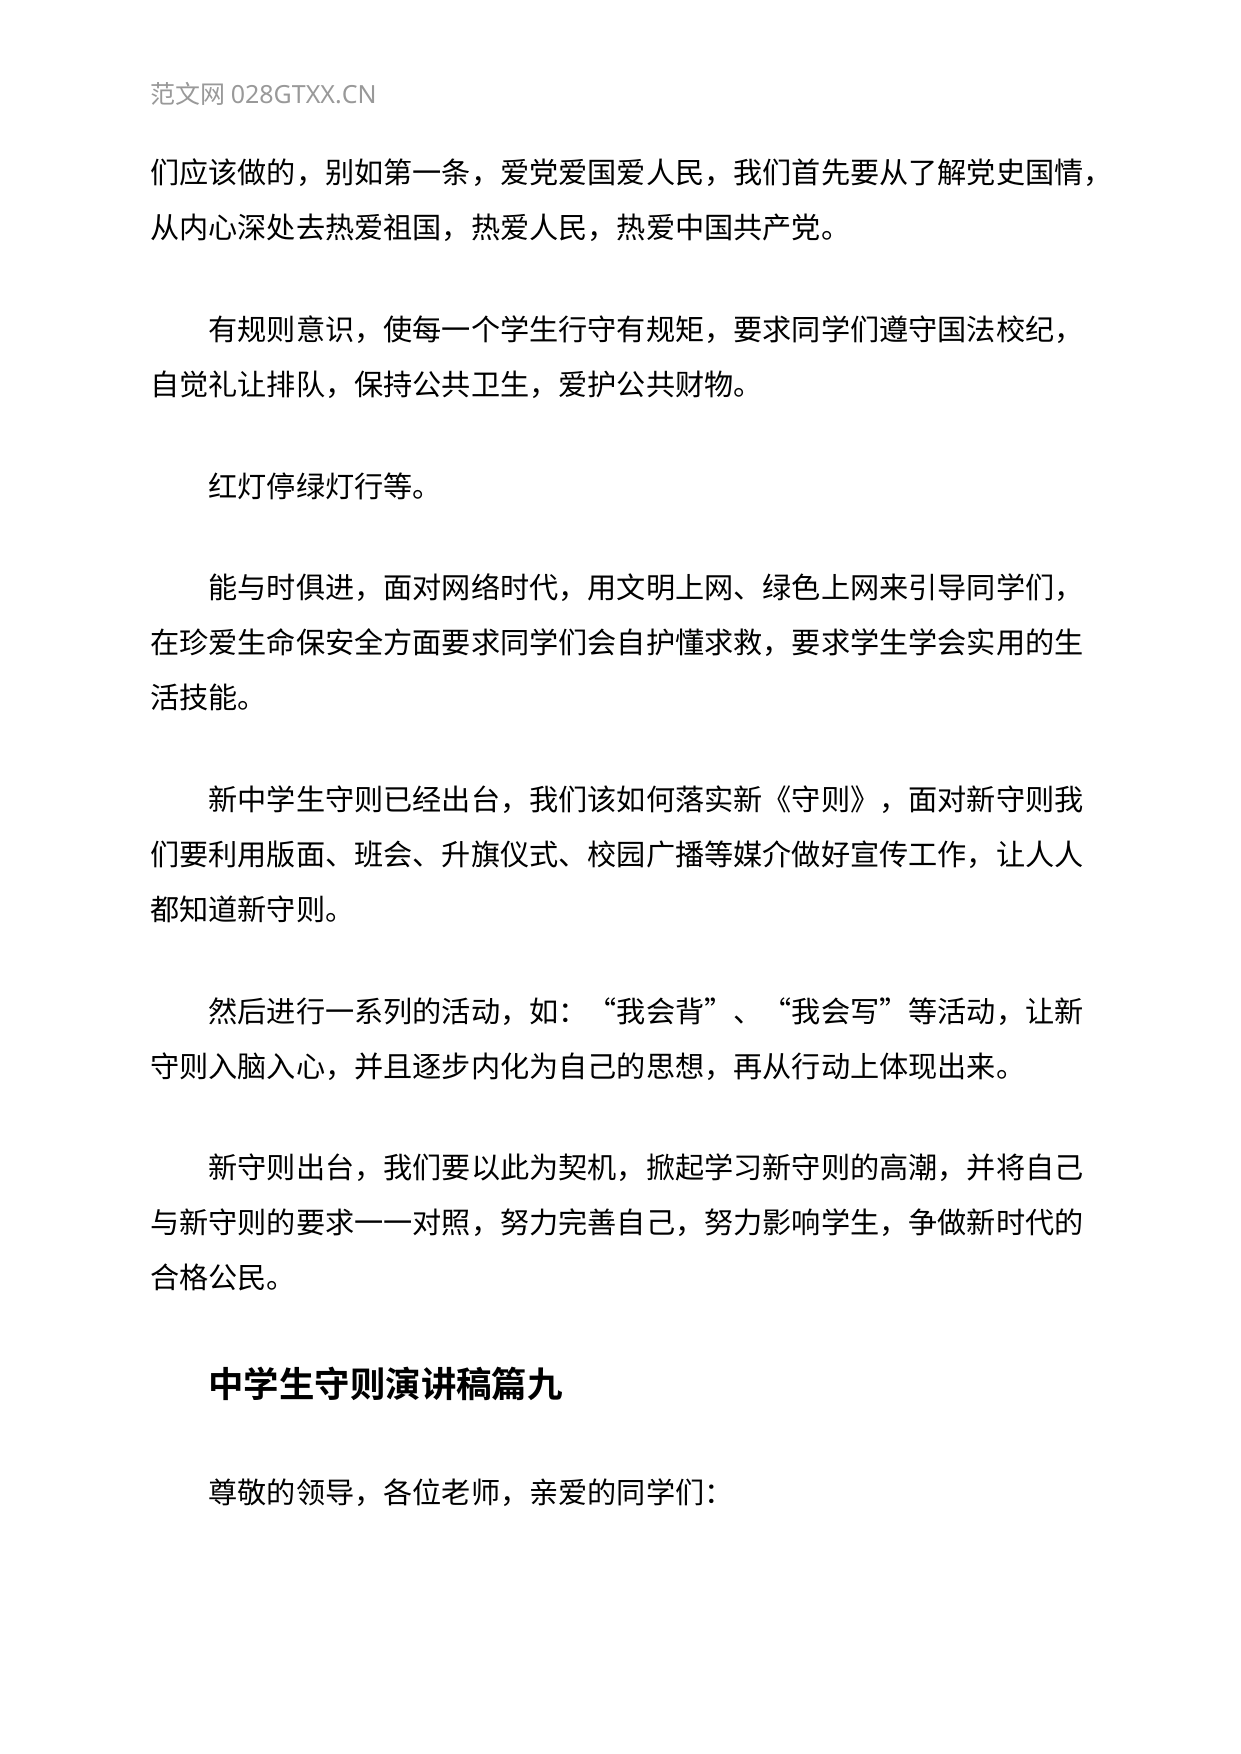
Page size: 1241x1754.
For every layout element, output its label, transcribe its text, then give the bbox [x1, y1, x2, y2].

text 新守则出台，我们要以此为契机，掀起学习新守则的高潮，并将自己与新守则的要求一一对照，努力完善自己，努力影响学生，争做新时代的合格公民。 [150, 1145, 1090, 1297]
text 新中学生守则已经出台，我们该如何落实新《守则》，面对新守则我们要利用版面、班会、升旗仪式、校园广播等媒介做好宣传工作，让人人都知道新守则。 [150, 777, 1090, 929]
text 尊敬的领导，各位老师，亲爱的同学们： [150, 1470, 1090, 1512]
text 然后进行一系列的活动，如：“我会背”、“我会写”等活动，让新守则入脑入心，并且逐步内化为自己的思想，再从行动上体现出来。 [150, 988, 1090, 1085]
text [150, 150, 1090, 247]
text 有规则意识，使每一个学生行守有规矩，要求同学们遵守国法校纪，自觉礼让排队，保持公共卫生，爱护公共财物。 [150, 307, 1090, 404]
text 红灯停绿灯行等。 [150, 463, 1090, 506]
text 能与时俱进，面对网络时代，用文明上网、绿色上网来引导同学们，在珍爱生命保安全方面要求同学们会自护懂求救，要求学生学会实用的生活技能。 [150, 565, 1090, 717]
text 中学生守则演讲稿篇九 [150, 1356, 1090, 1408]
